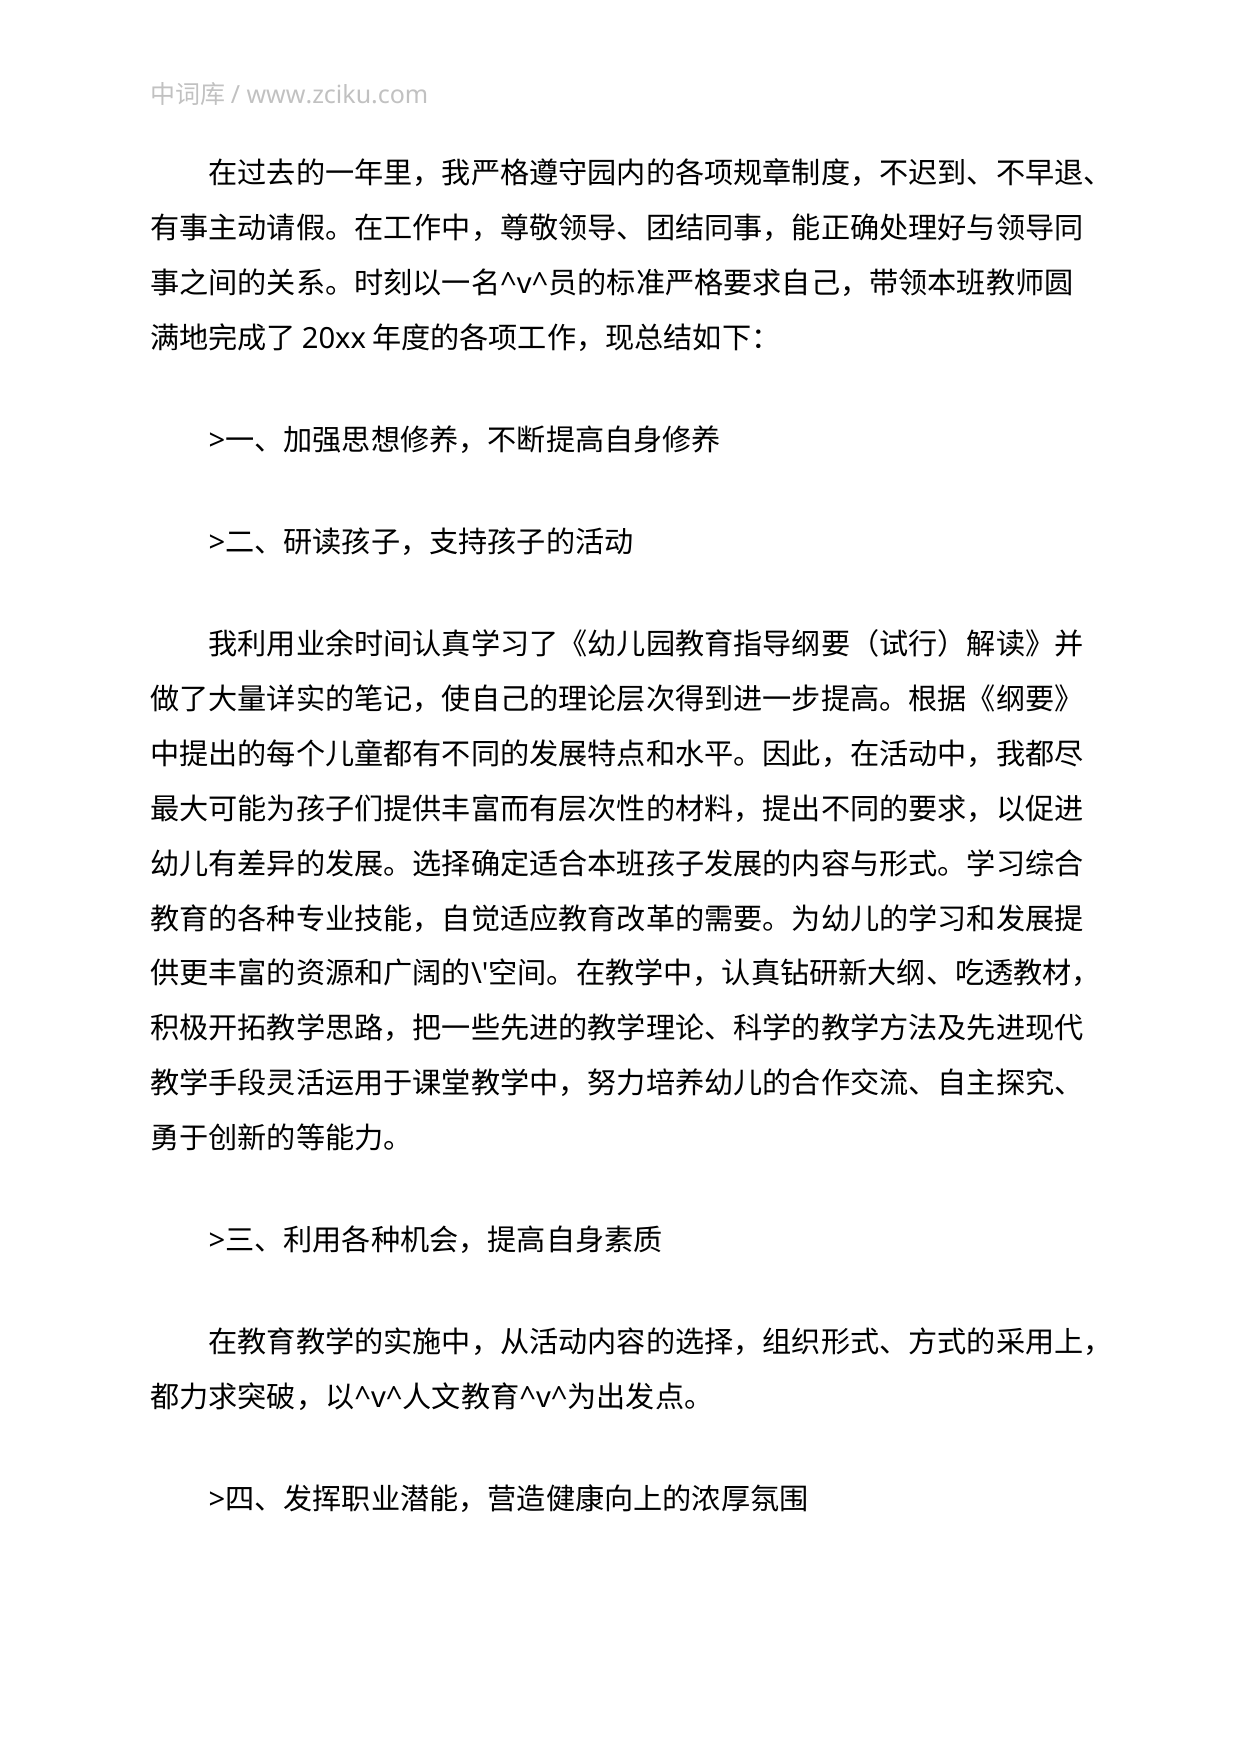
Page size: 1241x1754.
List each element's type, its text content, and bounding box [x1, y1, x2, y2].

text >一、加强思想修养，不断提高自身修养 [150, 417, 1090, 459]
text >三、利用各种机会，提高自身素质 [150, 1217, 1090, 1259]
text 在过去的一年里，我严格遵守园内的各项规章制度，不迟到、不早退、有事主动请假。在工作中，尊敬领导、团结同事，能正确处理好与领导同事之间的关系。时刻以一名^v^员的标准严格要求自己，带领本班教师圆满地完成了20xx年度的各项工作，现总结如下： [150, 150, 1090, 357]
text 我利用业余时间认真学习了《幼儿园教育指导纲要（试行）解读》并做了大量详实的笔记，使自己的理论层次得到进一步提高。根据《纲要》中提出的每个儿童都有不同的发展特点和水平。因此，在活动中，我都尽最大可能为孩子们提供丰富而有层次性的材料，提出不同的要求，以促进幼儿有差异的发展。选择确定适合本班孩子发展的内容与形式。学习综合教育的各种专业技能，自觉适应教育改革的需要。为幼儿的学习和发展提供更丰富的资源和广阔的\'空间。在教学中，认真钻研新大纲、吃透教材，积极开拓教学思路，把一些先进的教学理论、科学的教学方法及先进现代教学手段灵活运用于课堂教学中，努力培养幼儿的合作交流、自主探究、勇于创新的等能力。 [150, 621, 1090, 1157]
text >四、发挥职业潜能，营造健康向上的浓厚氛围 [150, 1476, 1090, 1518]
text >二、研读孩子，支持孩子的活动 [150, 519, 1090, 561]
text 在教育教学的实施中，从活动内容的选择，组织形式、方式的采用上，都力求突破，以^v^人文教育^v^为出发点。 [150, 1319, 1090, 1416]
